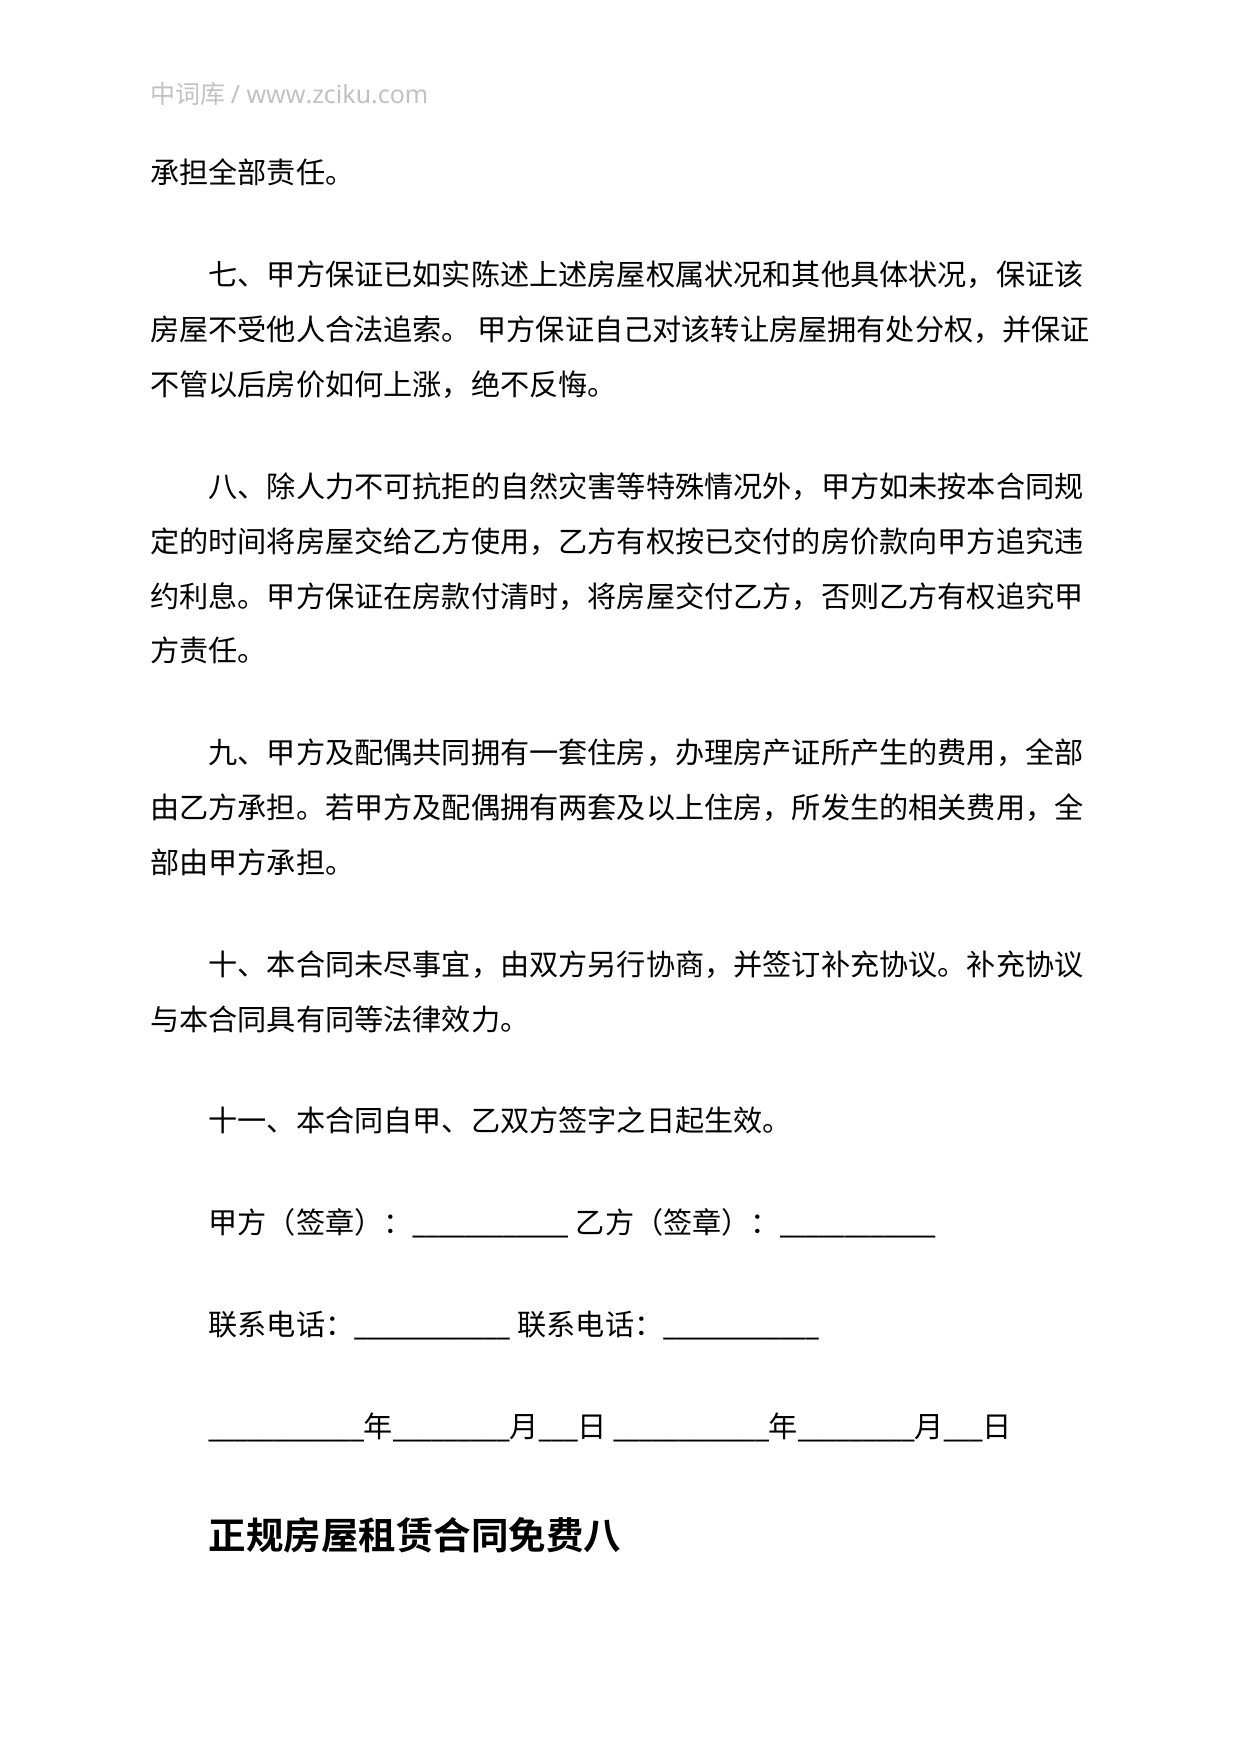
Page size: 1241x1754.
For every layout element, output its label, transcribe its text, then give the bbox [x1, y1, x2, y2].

text 正规房屋租赁合同免费八 [150, 1506, 1090, 1560]
text 联系电话：____________ 联系电话：____________ [150, 1302, 1090, 1344]
text 甲方（签章）：____________ 乙方（签章）：____________ [150, 1200, 1090, 1242]
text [150, 150, 1090, 192]
text ____________年_________月___日 ____________年_________月___日 [150, 1404, 1090, 1446]
text 十一、本合同自甲、乙双方签字之日起生效。 [150, 1098, 1090, 1140]
text 八、除人力不可抗拒的自然灾害等特殊情况外，甲方如未按本合同规定的时间将房屋交给乙方使用，乙方有权按已交付的房价款向甲方追究违约利息。甲方保证在房款付清时，将房屋交付乙方，否则乙方有权追究甲方责任。 [150, 463, 1090, 670]
text 七、甲方保证已如实陈述上述房屋权属状况和其他具体状况，保证该房屋不受他人合法追索。 甲方保证自己对该转让房屋拥有处分权，并保证不管以后房价如何上涨，绝不反悔。 [150, 252, 1090, 404]
text 九、甲方及配偶共同拥有一套住房，办理房产证所产生的费用，全部由乙方承担。若甲方及配偶拥有两套及以上住房，所发生的相关费用，全部由甲方承担。 [150, 730, 1090, 882]
text 十、本合同未尽事宜，由双方另行协商，并签订补充协议。补充协议与本合同具有同等法律效力。 [150, 941, 1090, 1038]
